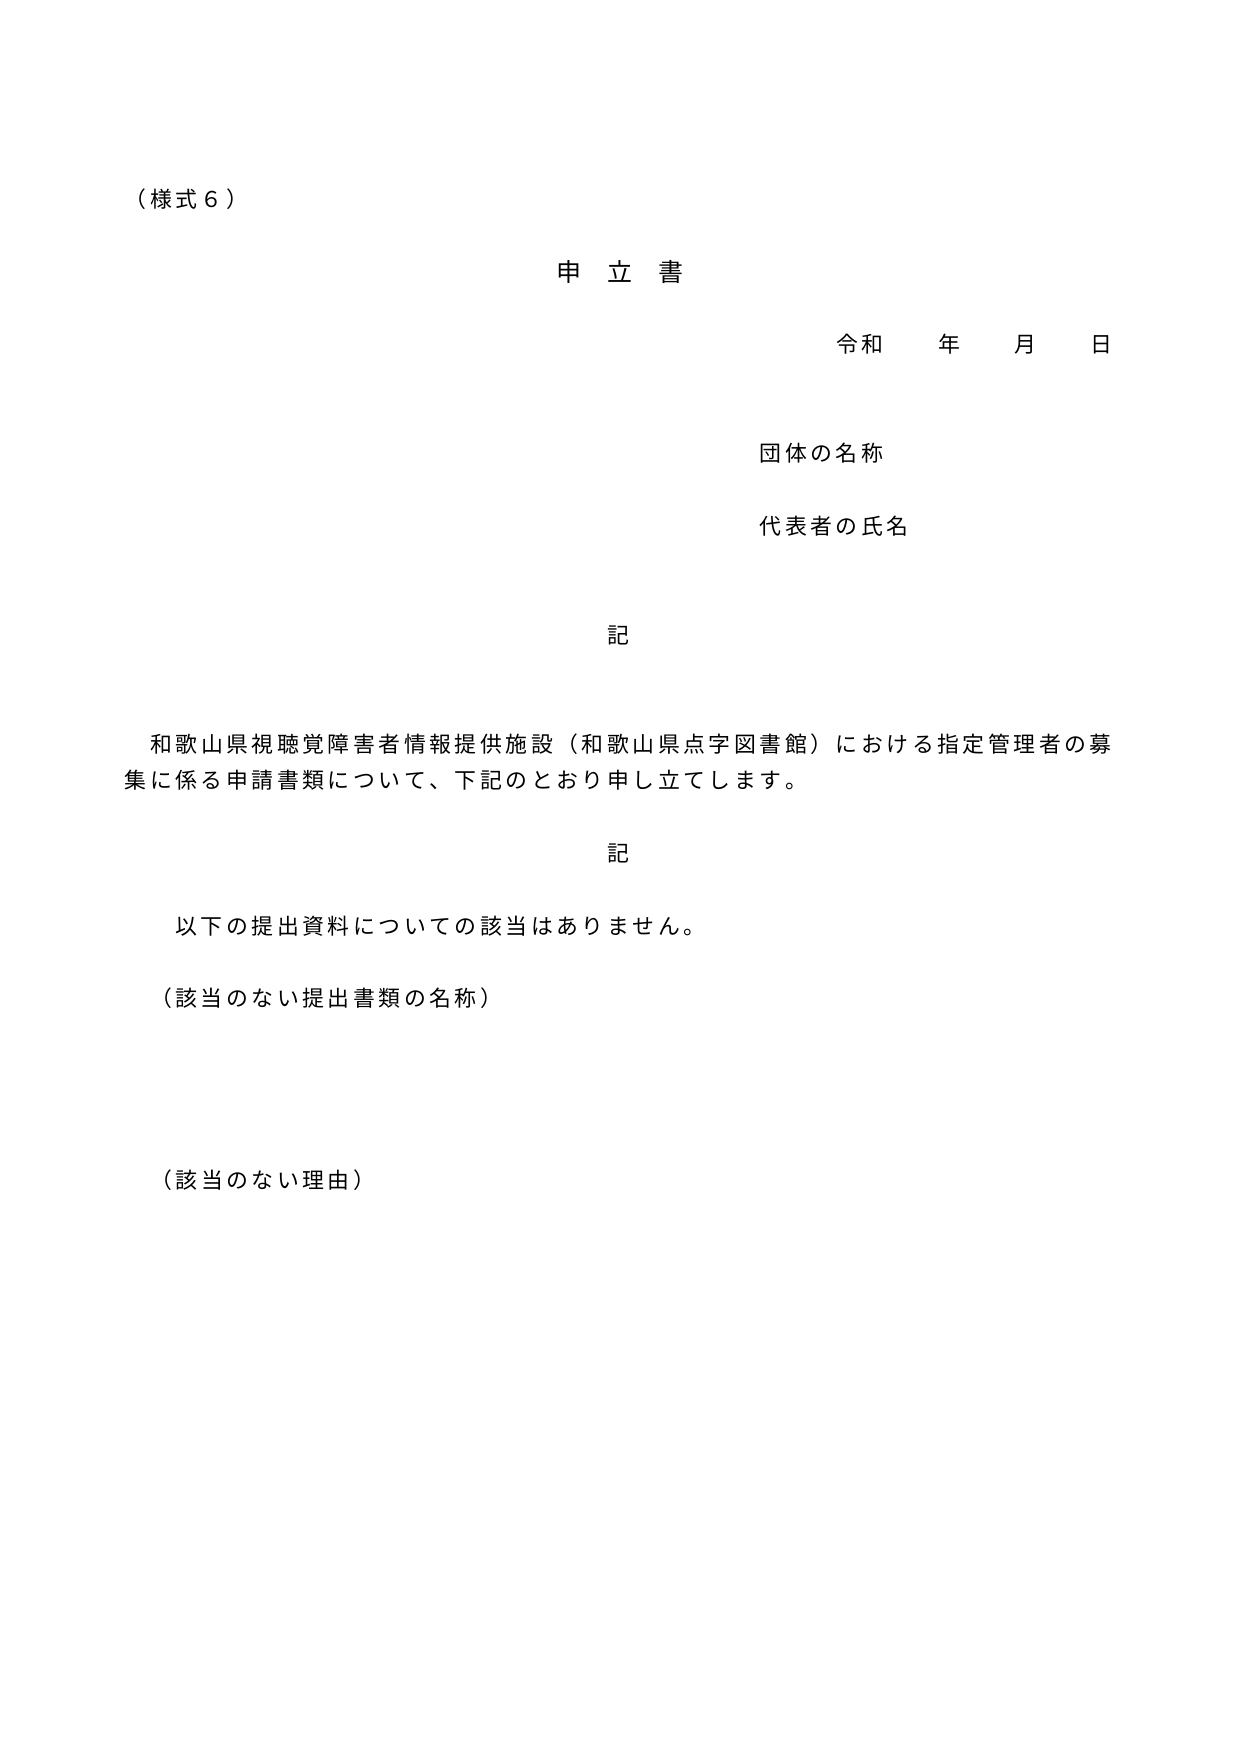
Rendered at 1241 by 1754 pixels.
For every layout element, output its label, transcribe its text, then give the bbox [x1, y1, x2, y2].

text 以下の提出資料についての該当はありません。 [124, 906, 1116, 943]
text 申 立 書 [124, 252, 1116, 288]
text 記 [124, 834, 1116, 870]
text （該当のない理由） [124, 1161, 1116, 1197]
text 団体の名称 [124, 434, 1116, 470]
text （様式６） [124, 179, 1116, 216]
text 和歌山県視聴覚障害者情報提供施設（和歌山県点字図書館）における指定管理者の募集に係る申請書類について、下記のとおり申し立てします。 [124, 725, 1116, 797]
text 令和 年 月 日 [124, 325, 1116, 361]
text （該当のない提出書類の名称） [124, 979, 1116, 1016]
text 代表者の氏名 [124, 507, 1116, 543]
text 記 [124, 616, 1116, 652]
